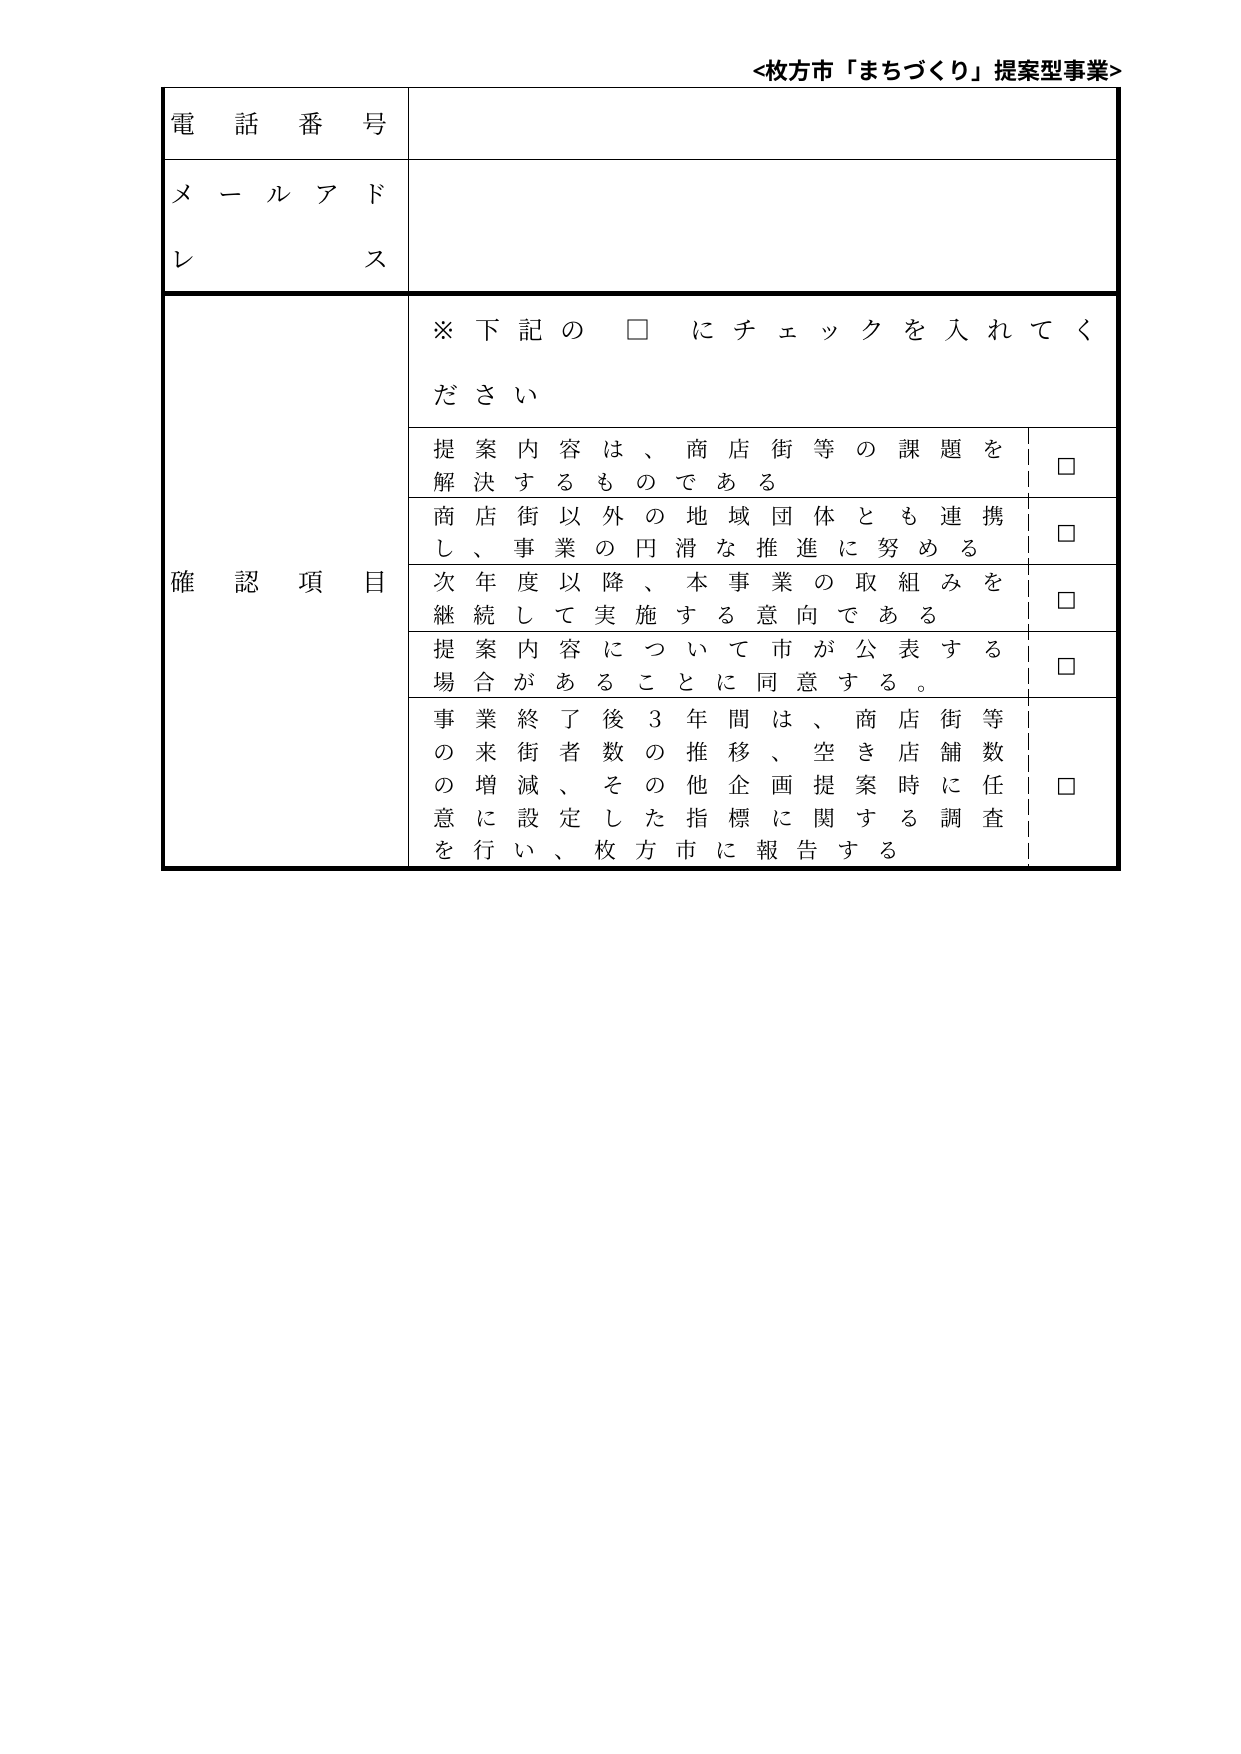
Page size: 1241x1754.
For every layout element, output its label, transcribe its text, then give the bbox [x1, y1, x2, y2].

table_cell 事業終了後３年間は、商店街等の来街者数の推移、空き店舗数の増減、その他企画提案時に任意に設定した指標に関する調査を行い、枚方市に報告する [409, 698, 1029, 866]
table_cell 確認項目 [165, 296, 408, 866]
table_cell 提案内容は、商店街等の課題を解決するものである [409, 428, 1029, 497]
table_cell □ [1029, 428, 1116, 497]
table_cell 電話番号 [165, 88, 408, 159]
table_cell □ [1029, 632, 1116, 697]
table_cell □ [1029, 565, 1116, 631]
table_cell □ [1029, 698, 1116, 866]
table_cell 提案内容について市が公表する場合があることに同意する。 [409, 632, 1029, 697]
table_cell □ [1029, 498, 1116, 564]
table_cell 次年度以降、本事業の取組みを継続して実施する意向である [409, 565, 1029, 631]
table_cell ※下記の □ にチェックを入れてください [409, 296, 1116, 427]
table_cell [409, 88, 1116, 159]
table_cell 商店街以外の地域団体とも連携し、事業の円滑な推進に努める [409, 498, 1029, 564]
table_cell [409, 160, 1116, 291]
table_cell メールアドレス [165, 160, 408, 291]
